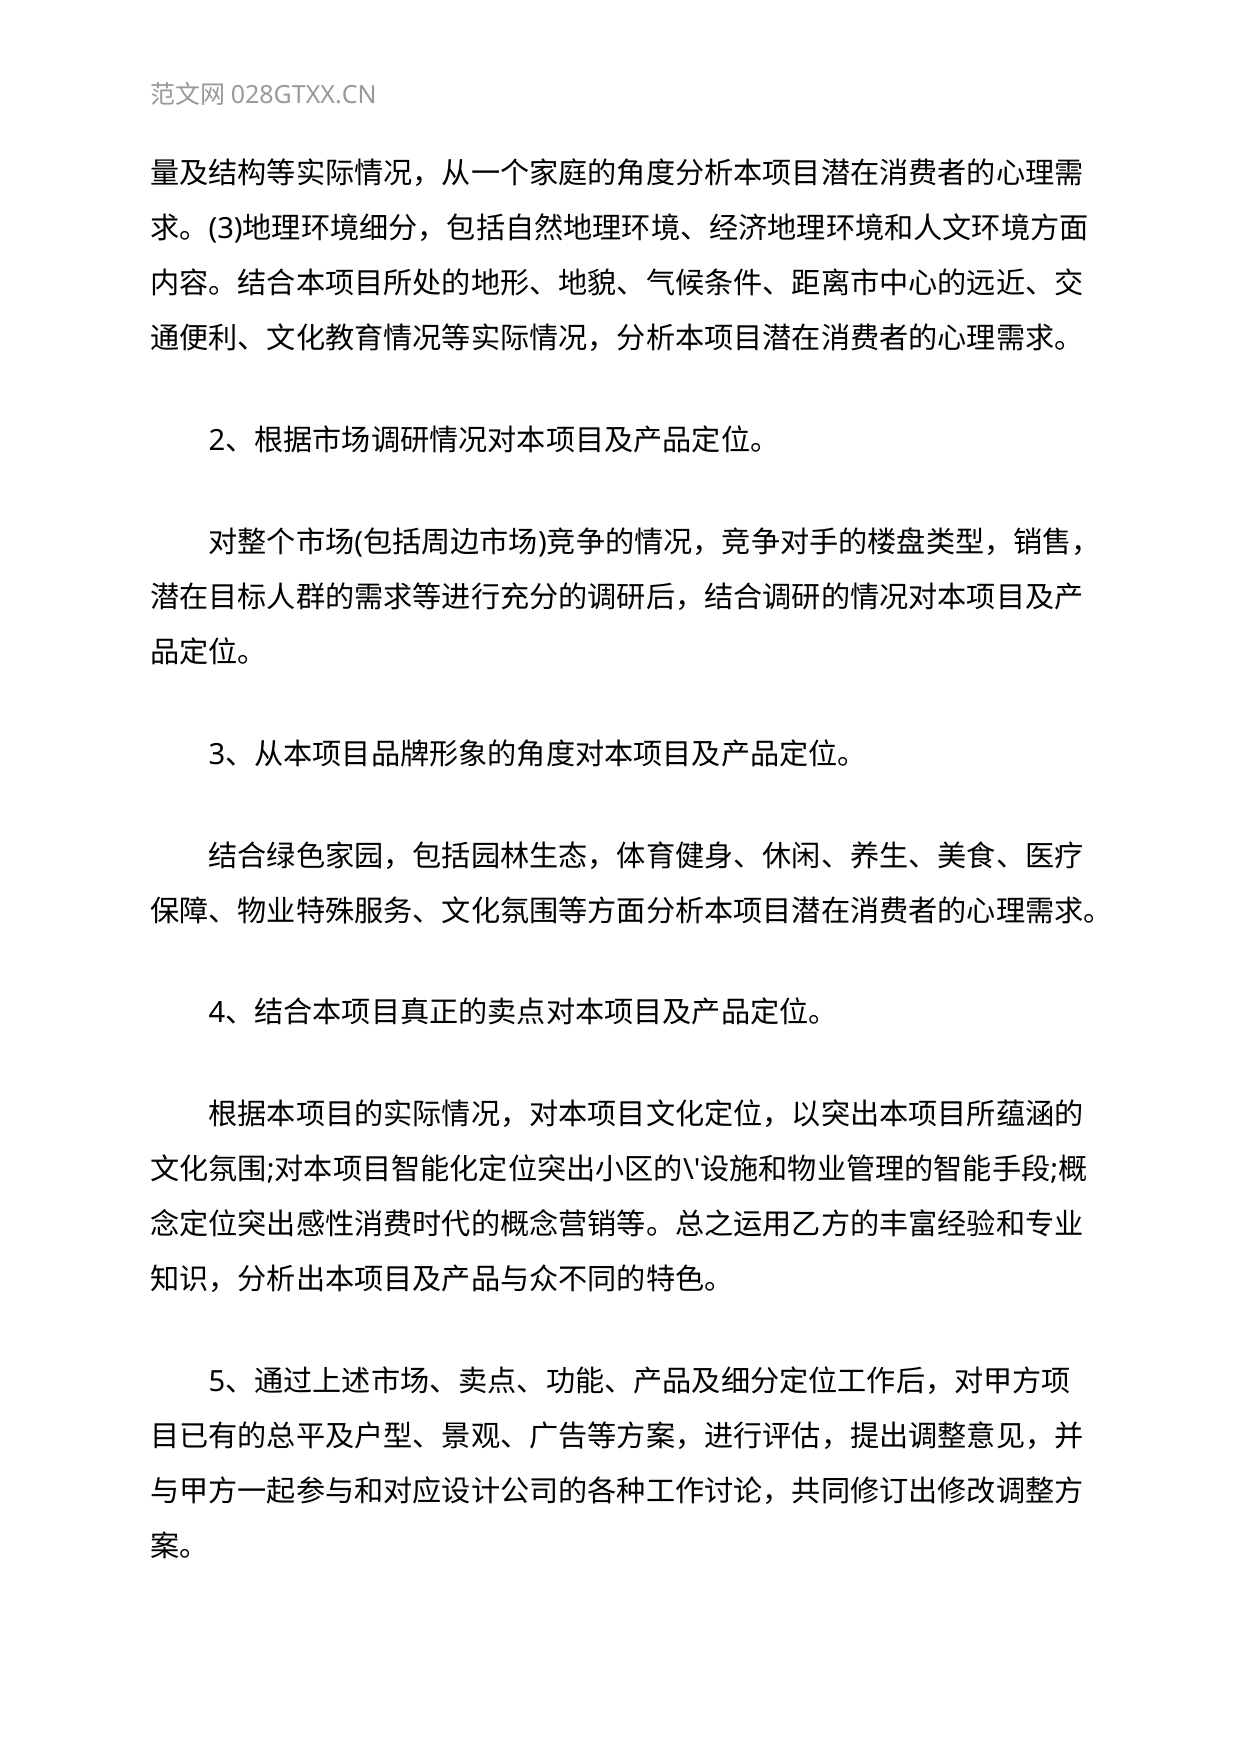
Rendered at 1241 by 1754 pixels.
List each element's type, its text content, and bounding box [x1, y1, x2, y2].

text 对整个市场(包括周边市场)竞争的情况，竞争对手的楼盘类型，销售，潜在目标人群的需求等进行充分的调研后，结合调研的情况对本项目及产品定位。 [150, 518, 1090, 671]
text 结合绿色家园，包括园林生态，体育健身、休闲、养生、美食、医疗保障、物业特殊服务、文化氛围等方面分析本项目潜在消费者的心理需求。 [150, 832, 1090, 929]
text 4、结合本项目真正的卖点对本项目及产品定位。 [150, 989, 1090, 1031]
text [150, 150, 1090, 357]
text 2、根据市场调研情况对本项目及产品定位。 [150, 417, 1090, 459]
text 3、从本项目品牌形象的角度对本项目及产品定位。 [150, 730, 1090, 773]
text 5、通过上述市场、卖点、功能、产品及细分定位工作后，对甲方项目已有的总平及户型、景观、广告等方案，进行评估，提出调整意见，并与甲方一起参与和对应设计公司的各种工作讨论，共同修订出修改调整方案。 [150, 1357, 1090, 1564]
text 根据本项目的实际情况，对本项目文化定位，以突出本项目所蕴涵的文化氛围;对本项目智能化定位突出小区的\'设施和物业管理的智能手段;概念定位突出感性消费时代的概念营销等。总之运用乙方的丰富经验和专业知识，分析出本项目及产品与众不同的特色。 [150, 1091, 1090, 1298]
